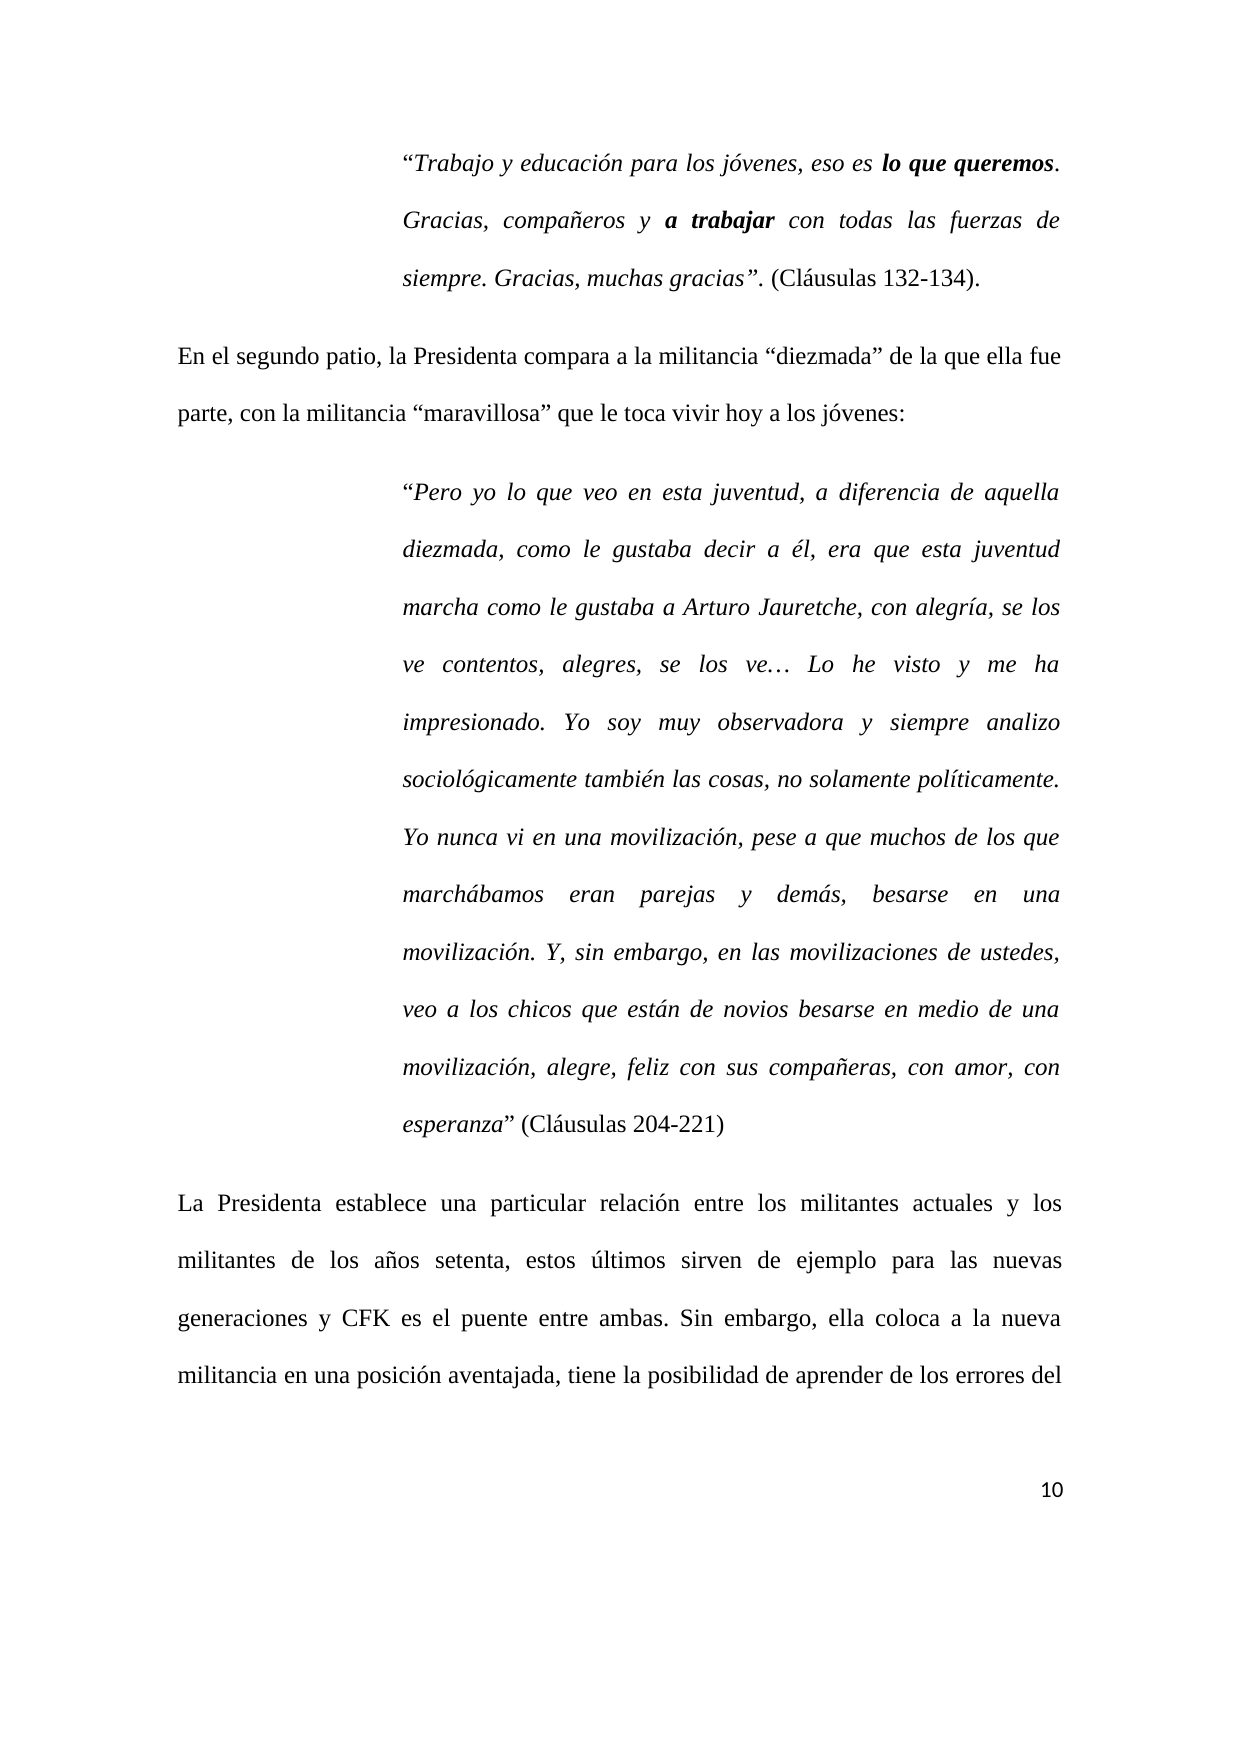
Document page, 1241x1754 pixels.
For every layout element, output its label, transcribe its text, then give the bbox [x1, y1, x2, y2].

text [177, 1188, 1063, 1389]
text En el segundo patio, la Presidenta compara a la militancia “diezmada” de la que ella fue parte, con la militancia “maravillosa” que le toca vivir hoy a los jóvenes: [177, 341, 1063, 427]
text “Pero yo lo que veo en esta juventud, a diferencia de aquella diezmada, como le gustaba decir a él, era que esta juventud marcha como le gustaba a Arturo Jauretche, con alegría, se los ve contentos, alegres, se los ve… Lo he visto y me ha impresionado. Yo soy muy observadora y siempre analizo sociológicamente también las cosas, no solamente políticamente. Yo nunca vi en una movilización, pese a que muchos de los que marchábamos eran parejas y demás, besarse en una movilización. Y, sin embargo, en las movilizaciones de ustedes, veo a los chicos que están de novios besarse en medio de una movilización, alegre, feliz con sus compañeras, con amor, con esperanza” (Cláusulas 204-221) [402, 477, 1063, 1138]
text “Trabajo y educación para los jóvenes, eso es lo que queremos. Gracias, compañeros y a trabajar con todas las fuerzas de siempre. Gracias, muchas gracias”. (Cláusulas 132-134). [402, 148, 1063, 291]
